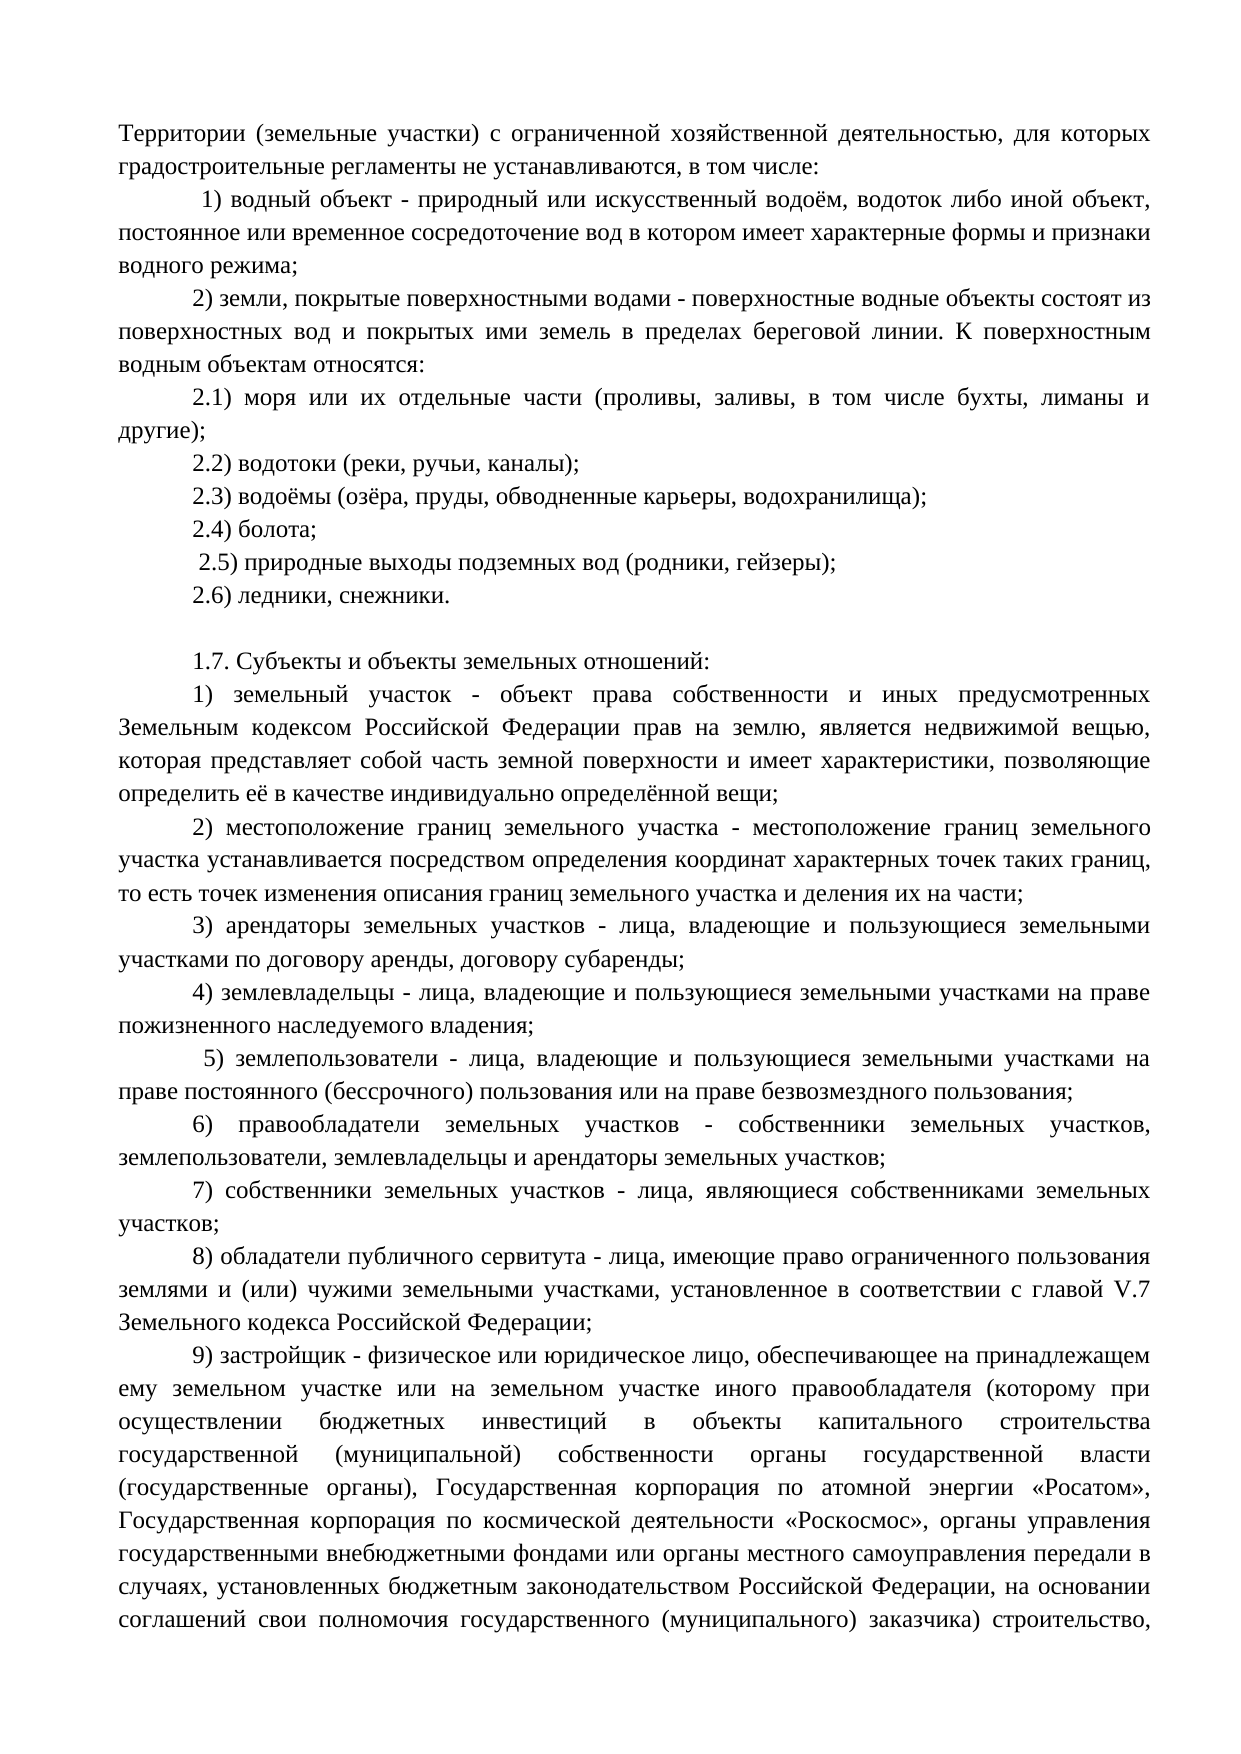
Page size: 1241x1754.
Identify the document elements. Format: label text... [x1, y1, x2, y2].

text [118, 118, 1152, 180]
text 2.3) водоёмы (озёра, пруды, обводненные карьеры, водохранилища); [118, 481, 1152, 510]
text 2.4) болота; [118, 514, 1152, 543]
text 2) земли, покрытые поверхностными водами - поверхностные водные объекты состоят из поверхностных вод и покрытых ими земель в пределах береговой линии. К поверхностным водным объектам относятся: [118, 283, 1152, 378]
text 3) арендаторы земельных участков - лица, владеющие и пользующиеся земельными участками по договору аренды, договору субаренды; [118, 911, 1152, 972]
text 8) обладатели публичного сервитута - лица, имеющие право ограниченного пользования землями и (или) чужими земельными участками, установленное в соответствии с главой V.7 Земельного кодекса Российской Федерации; [118, 1241, 1152, 1336]
text 2.1) моря или их отдельные части (проливы, заливы, в том числе бухты, лиманы и другие); [118, 382, 1152, 444]
text 2.6) ледники, снежники. [118, 580, 1152, 609]
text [118, 1340, 1152, 1633]
text 5) землепользователи - лица, владеющие и пользующиеся земельными участками на праве постоянного (бессрочного) пользования или на праве безвозмездного пользования; [118, 1043, 1152, 1104]
text 6) правообладатели земельных участков - собственники земельных участков, землепользователи, землевладельцы и арендаторы земельных участков; [118, 1109, 1152, 1171]
text 2.5) природные выходы подземных вод (родники, гейзеры); [118, 547, 1152, 576]
text 1) земельный участок - объект права собственности и иных предусмотренных Земельным кодексом Российской Федерации прав на землю, является недвижимой вещью, которая представляет собой часть земной поверхности и имеет характеристики, позволяющие определить её в качестве индивидуально определённой вещи; [118, 679, 1152, 807]
text 1.7. Субъекты и объекты земельных отношений: [118, 646, 1152, 675]
text 2.2) водотоки (реки, ручьи, каналы); [118, 448, 1152, 477]
text 4) землевладельцы - лица, владеющие и пользующиеся земельными участками на праве пожизненного наследуемого владения; [118, 977, 1152, 1038]
text 7) собственники земельных участков - лица, являющиеся собственниками земельных участков; [118, 1175, 1152, 1237]
text 1) водный объект - природный или искусственный водоём, водоток либо иной объект, постоянное или временное сосредоточение вод в котором имеет характерные формы и признаки водного режима; [118, 184, 1152, 279]
text 2) местоположение границ земельного участка - местоположение границ земельного участка устанавливается посредством определения координат характерных точек таких границ, то есть точек изменения описания границ земельного участка и деления их на части; [118, 812, 1152, 906]
